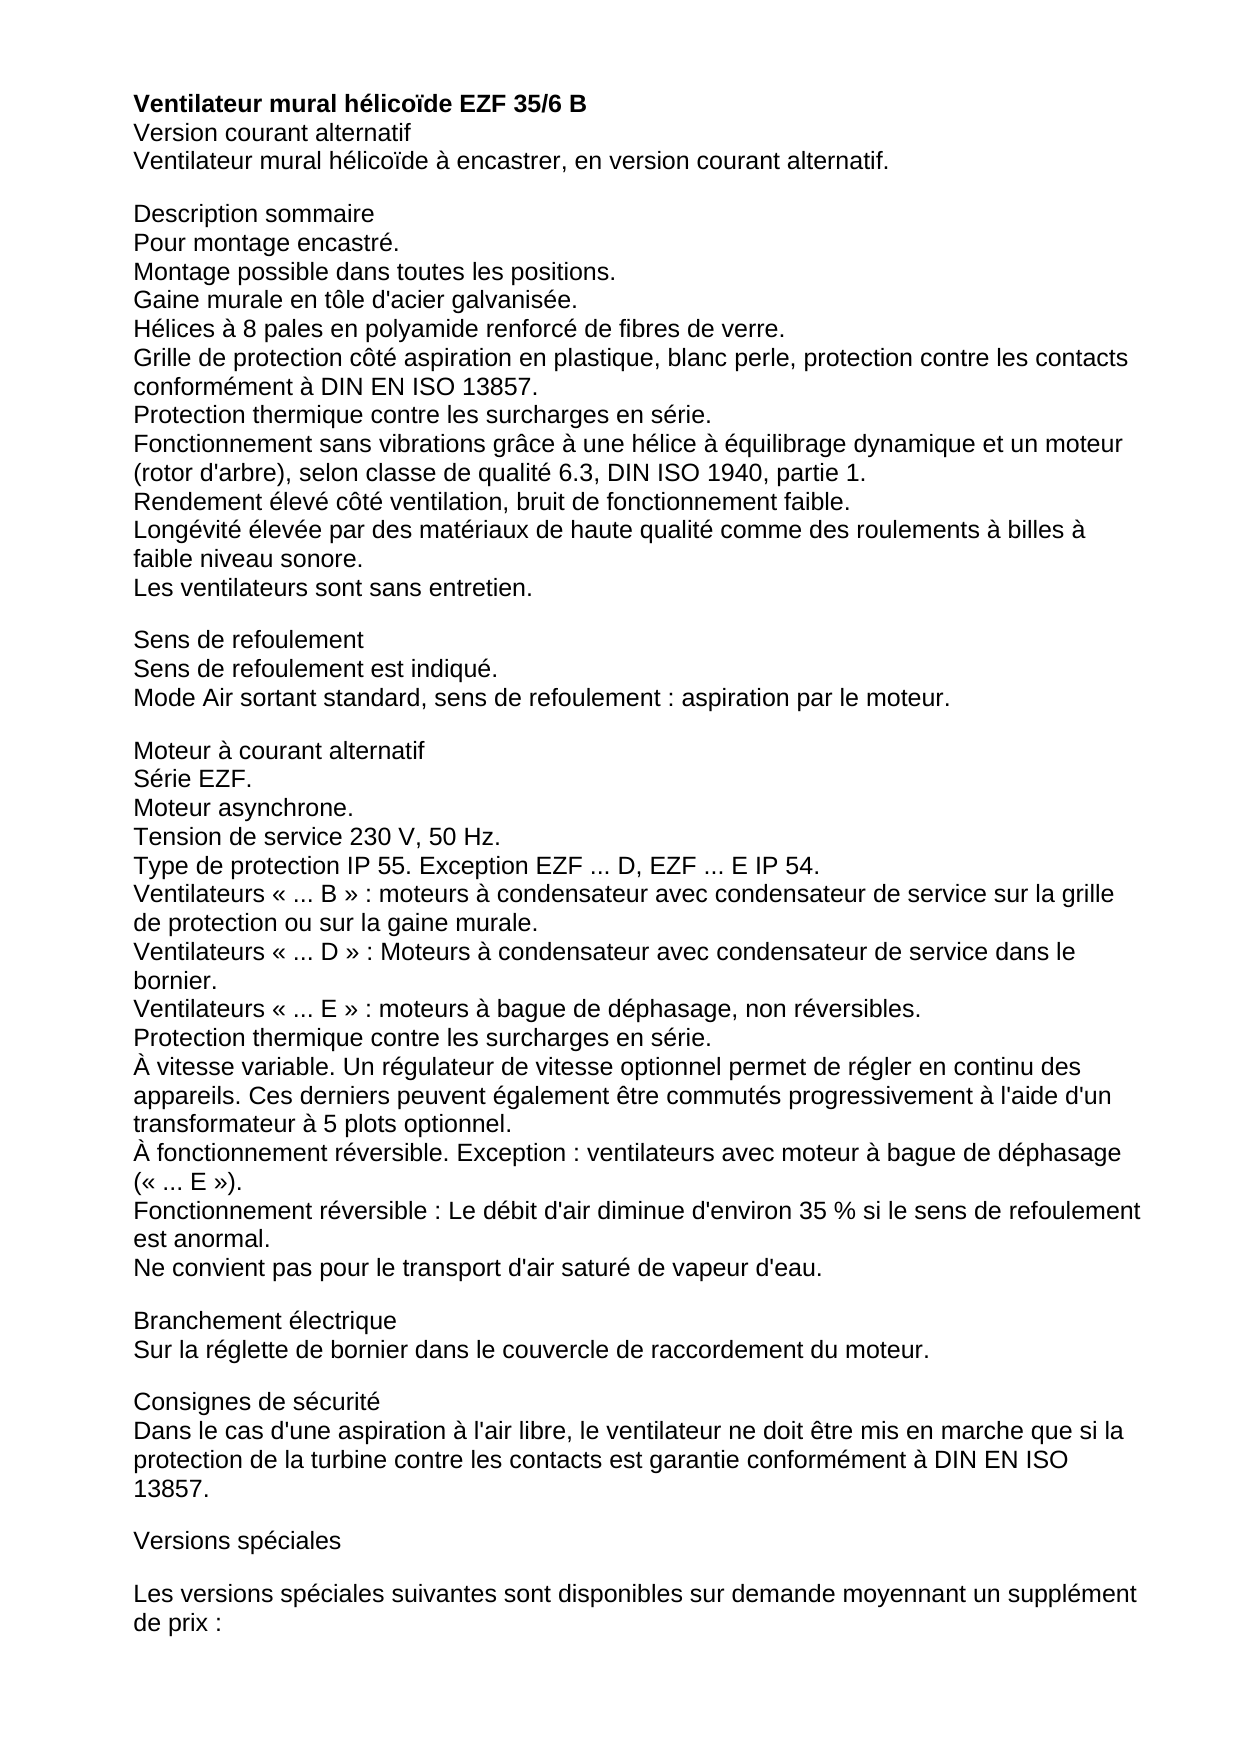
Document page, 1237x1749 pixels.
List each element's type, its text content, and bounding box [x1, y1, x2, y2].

text Branchement électrique [133, 1306, 1148, 1334]
text Fonctionnement réversible : Le débit d'air diminue d'environ 35 % si le sens de refoulement est anormal. [133, 1196, 1148, 1253]
text Les ventilateurs sont sans entretien. [133, 573, 1148, 601]
text Montage possible dans toutes les positions. [133, 256, 1148, 285]
text Hélices à 8 pales en polyamide renforcé de fibres de verre. [133, 314, 1148, 343]
text Longévité élevée par des matériaux de haute qualité comme des roulements à billes à faible niveau sonore. [133, 515, 1148, 573]
text Grille de protection côté aspiration en plastique, blanc perle, protection contre les contacts conformément à DIN EN ISO 13857. [133, 343, 1148, 400]
text Description sommaire [133, 199, 1148, 228]
text Sens de refoulement est indiqué. [133, 654, 1148, 683]
text Série EZF. [133, 764, 1148, 793]
text Moteur asynchrone. [133, 793, 1148, 822]
text Fonctionnement sans vibrations grâce à une hélice à équilibrage dynamique et un moteur (rotor d'arbre), selon classe de qualité 6.3, DIN ISO 1940, partie 1. [133, 429, 1148, 486]
text Type de protection IP 55. Exception EZF ... D, EZF ... E IP 54. [133, 851, 1148, 879]
text Ventilateurs « ... D » : Moteurs à condensateur avec condensateur de service dans le bornier. [133, 937, 1148, 994]
text Rendement élevé côté ventilation, bruit de fonctionnement faible. [133, 486, 1148, 515]
text Ventilateur mural hélicoïde EZF 35/6 B [133, 89, 1148, 117]
text Ventilateurs « ... B » : moteurs à condensateur avec condensateur de service sur la grille de protection ou sur la gaine murale. [133, 879, 1148, 937]
text Version courant alternatif [133, 117, 1148, 146]
text Tension de service 230 V, 50 Hz. [133, 822, 1148, 851]
text Moteur à courant alternatif [133, 736, 1148, 764]
text Versions spéciales [133, 1526, 1148, 1555]
text Gaine murale en tôle d'acier galvanisée. [133, 285, 1148, 314]
text Pour montage encastré. [133, 228, 1148, 256]
text À fonctionnement réversible. Exception : ventilateurs avec moteur à bague de déphasage (« ... E »). [133, 1138, 1148, 1196]
text Ventilateurs « ... E » : moteurs à bague de déphasage, non réversibles. [133, 994, 1148, 1023]
text Ventilateur mural hélicoïde à encastrer, en version courant alternatif. [133, 146, 1148, 175]
text Protection thermique contre les surcharges en série. [133, 400, 1148, 429]
text Protection thermique contre les surcharges en série. [133, 1023, 1148, 1052]
text Sens de refoulement [133, 625, 1148, 654]
text Consignes de sécurité [133, 1387, 1148, 1416]
text À vitesse variable. Un régulateur de vitesse optionnel permet de régler en continu des appareils. Ces derniers peuvent également être commutés progressivement à l'aide d'un transformateur à 5 plots optionnel. [133, 1052, 1148, 1138]
text Sur la réglette de bornier dans le couvercle de raccordement du moteur. [133, 1334, 1148, 1363]
text Ne convient pas pour le transport d'air saturé de vapeur d'eau. [133, 1253, 1148, 1282]
text Mode Air sortant standard, sens de refoulement : aspiration par le moteur. [133, 683, 1148, 712]
text Dans le cas d'une aspiration à l'air libre, le ventilateur ne doit être mis en marche que si la protection de la turbine contre les contacts est garantie conformément à DIN EN ISO 13857. [133, 1416, 1148, 1502]
text Les versions spéciales suivantes sont disponibles sur demande moyennant un supplément de prix : [133, 1579, 1148, 1636]
